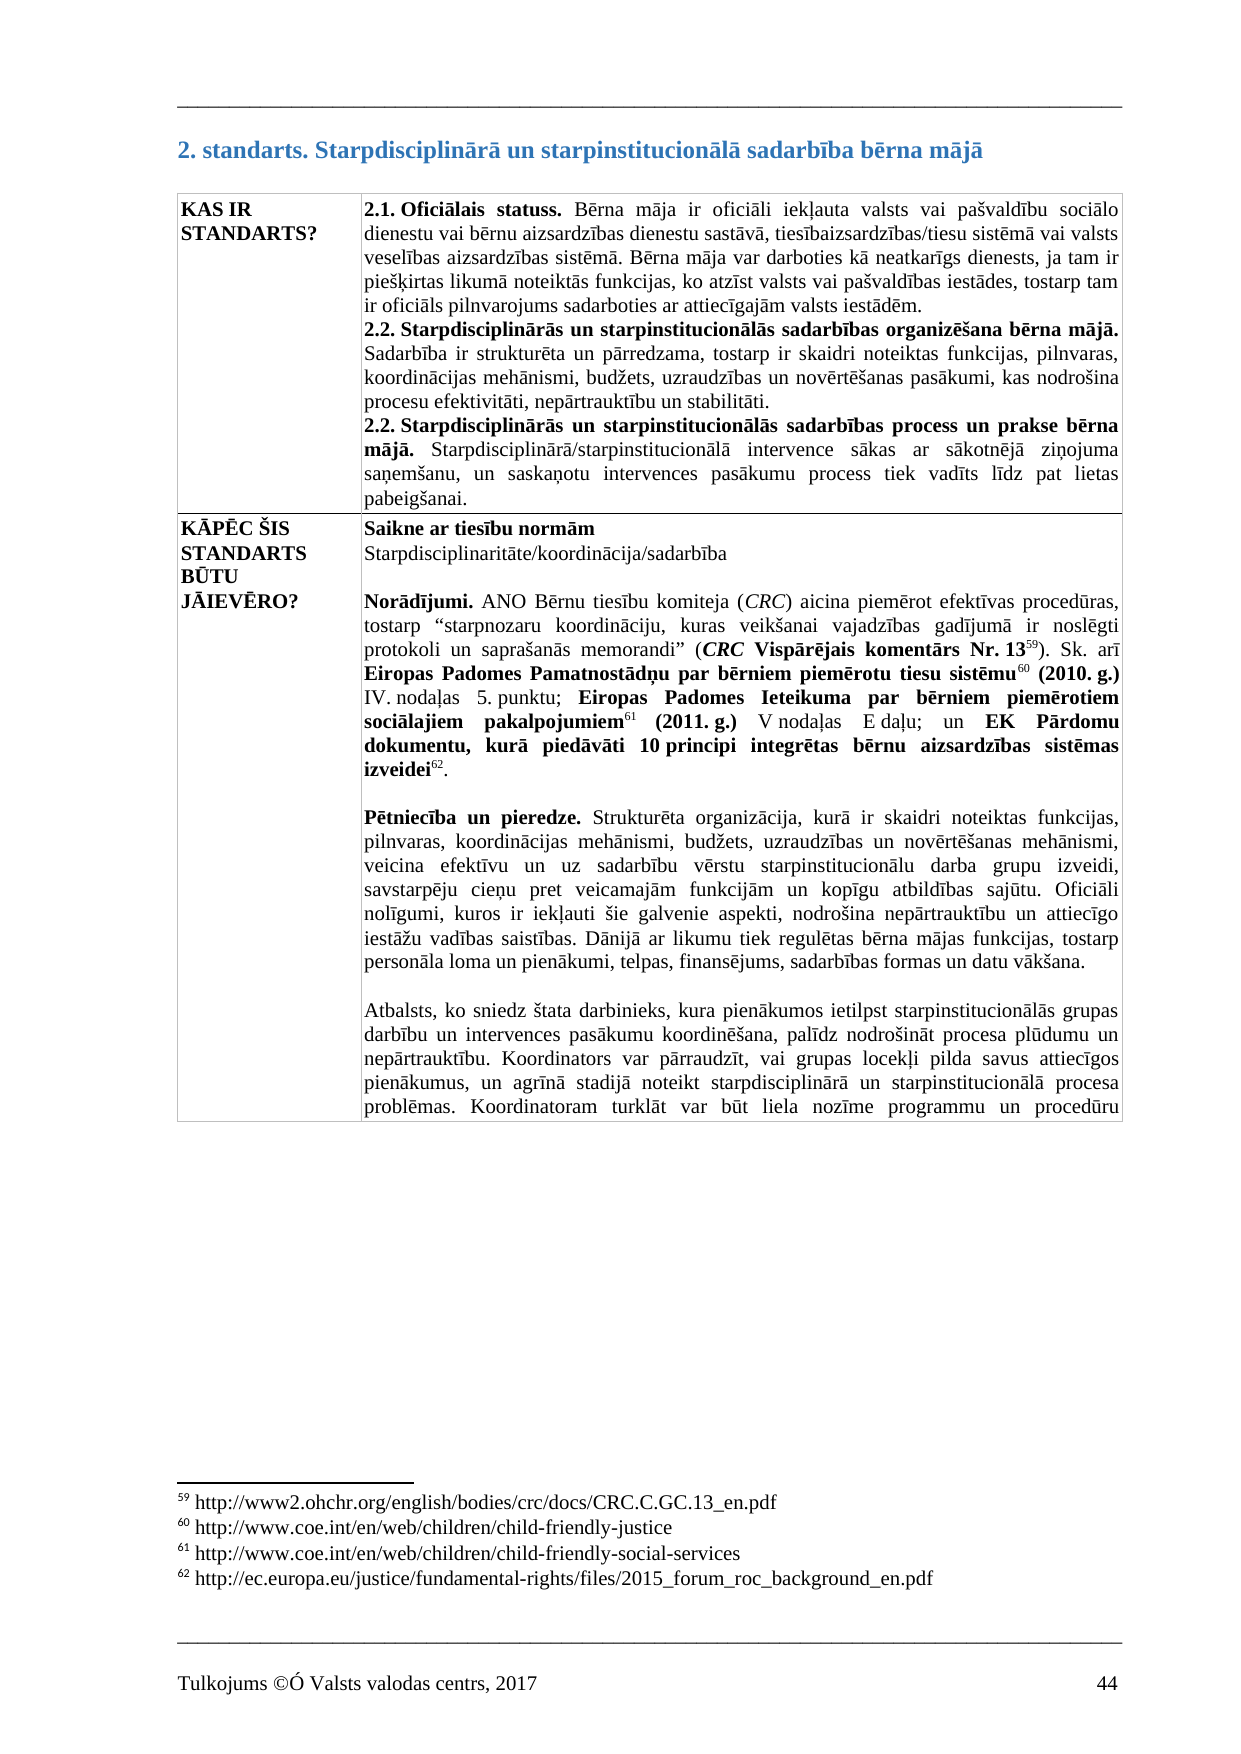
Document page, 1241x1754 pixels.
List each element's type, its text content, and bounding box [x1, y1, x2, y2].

table_cell KĀPĒC ŠIS STANDARTS BŪTU JĀIEVĒRO? [178, 514, 361, 1121]
table_header 2.1. Oficiālais statuss. Bērna māja ir oficiāli iekļauta valsts vai pašvaldību sociālo dienestu vai bērnu aizsardzības dienestu sastāvā, tiesībaizsardzības/tiesu sistēmā vai valsts veselības aizsardzības sistēmā. Bērna māja var darboties kā neatkarīgs dienests, ja tam ir piešķirtas likumā noteiktās funkcijas, ko atzīst valsts vai pašvaldības iestādes, tostarp tam ir oficiāls pilnvarojums sadarboties ar attiecīgajām valsts iestādēm. 2.2. Starpdisciplinārās un starpinstitucionālās sadarbības organizēšana bērna mājā. Sadarbība ir strukturēta un pārredzama, tostarp ir skaidri noteiktas funkcijas, pilnvaras, koordinācijas mehānismi, budžets, uzraudzības un novērtēšanas pasākumi, kas nodrošina procesu efektivitāti, nepārtrauktību un stabilitāti. 2.2. Starpdisciplinārās un starpinstitucionālās sadarbības process un prakse bērna mājā. Starpdisciplinārā/starpinstitucionālā intervence sākas ar sākotnējā ziņojuma saņemšanu, un saskaņotu intervences pasākumu process tiek vadīts līdz pat lietas pabeigšanai. [362, 194, 1122, 512]
table_header KAS IR STANDARTS? [178, 194, 361, 512]
table_cell Saikne ar tiesību normām Starpdisciplinaritāte/koordinācija/sadarbība Norādījumi. ANO Bērnu tiesību komiteja (CRC) aicina piemērot efektīvas procedūras, tostarp “starpnozaru koordināciju, kuras veikšanai vajadzības gadījumā ir noslēgti protokoli un saprašanās memorandi” (CRC Vispārējais komentārs Nr. 13). Sk. arī Eiropas Padomes Pamatnostādņu par bērniem piemērotu tiesu sistēmu (2010. g.) IV. nodaļas 5. punktu; Eiropas Padomes Ieteikuma par bērniem piemērotiem sociālajiem pakalpojumiem (2011. g.) V nodaļas E daļu; un EK Pārdomu dokumentu, kurā piedāvāti 10 principi integrētas bērnu aizsardzības sistēmas izveidei. Pētniecība un pieredze. Strukturēta organizācija, kurā ir skaidri noteiktas funkcijas, pilnvaras, koordinācijas mehānismi, budžets, uzraudzības un novērtēšanas mehānismi, veicina efektīvu un uz sadarbību vērstu starpinstitucionālu darba grupu izveidi, savstarpēju cieņu pret veicamajām funkcijām un kopīgu atbildības sajūtu. Oficiāli nolīgumi, kuros ir iekļauti šie galvenie aspekti, nodrošina nepārtrauktību un attiecīgo iestāžu vadības saistības. Dānijā ar likumu tiek regulētas bērna mājas funkcijas, tostarp personāla loma un pienākumi, telpas, finansējums, sadarbības formas un datu vākšana. Atbalsts, ko sniedz štata darbinieks, kura pienākumos ietilpst starpinstitucionālās grupas darbību un intervences pasākumu koordinēšana, palīdz nodrošināt procesa plūdumu un nepārtrauktību. Koordinators var pārraudzīt, vai grupas locekļi pilda savus attiecīgos pienākumus, un agrīnā stadijā noteikt starpdisciplinārā un starpinstitucionālā procesa problēmas. Koordinatoram turklāt var būt liela nozīme programmu un procedūru plānošanā un izpildē. [362, 514, 1122, 1121]
subtitle 2. standarts. Starpdisciplinārā un starpinstitucionālā sadarbība bērna mājā [177, 135, 1122, 164]
